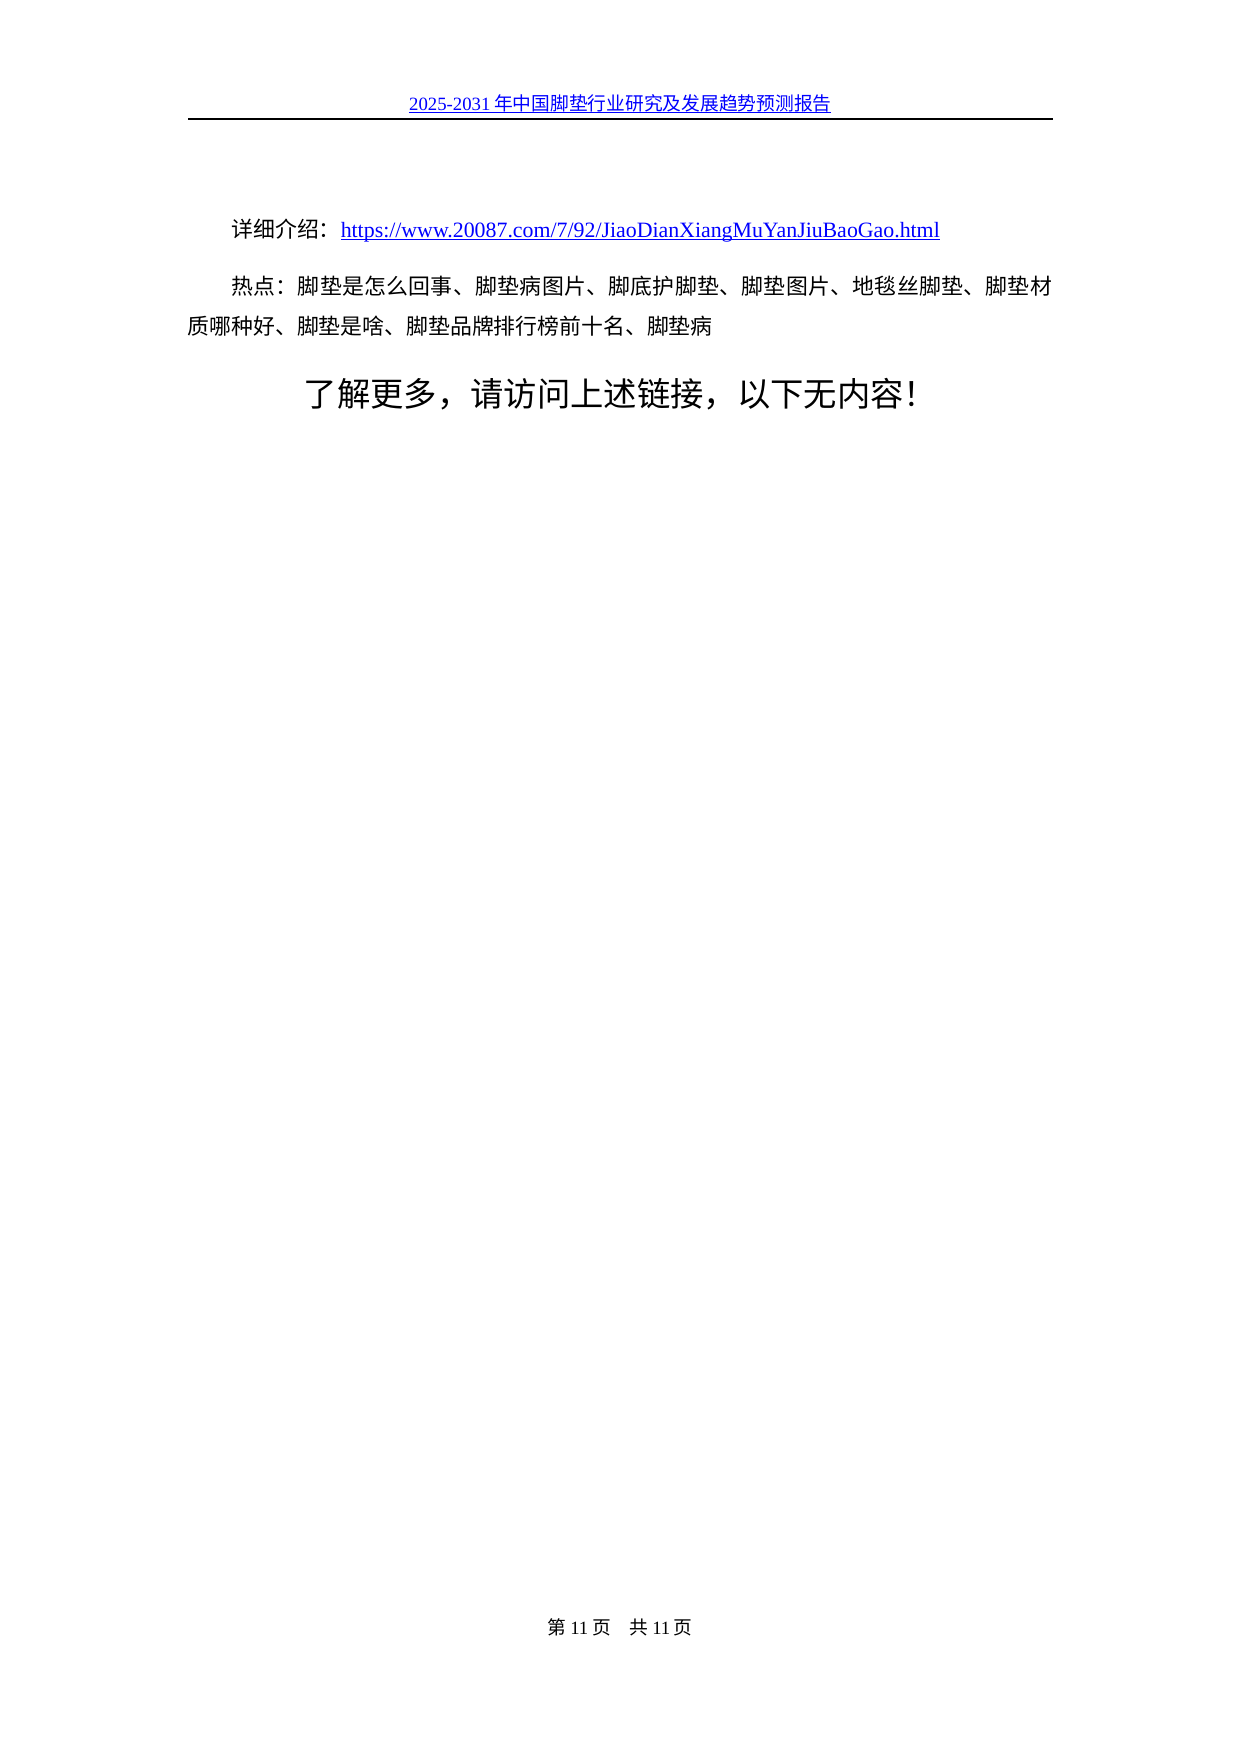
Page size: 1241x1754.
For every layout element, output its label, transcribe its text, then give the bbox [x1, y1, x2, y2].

text 热点：脚垫是怎么回事、脚垫病图片、脚底护脚垫、脚垫图片、地毯丝脚垫、脚垫材质哪种好、脚垫是啥、脚垫品牌排行榜前十名、脚垫病 [187, 268, 1053, 341]
title 了解更多，请访问上述链接，以下无内容！ [187, 359, 1053, 424]
text 详细介绍：https://www.20087.com/7/92/JiaoDianXiangMuYanJiuBaoGao.html [187, 212, 1053, 244]
